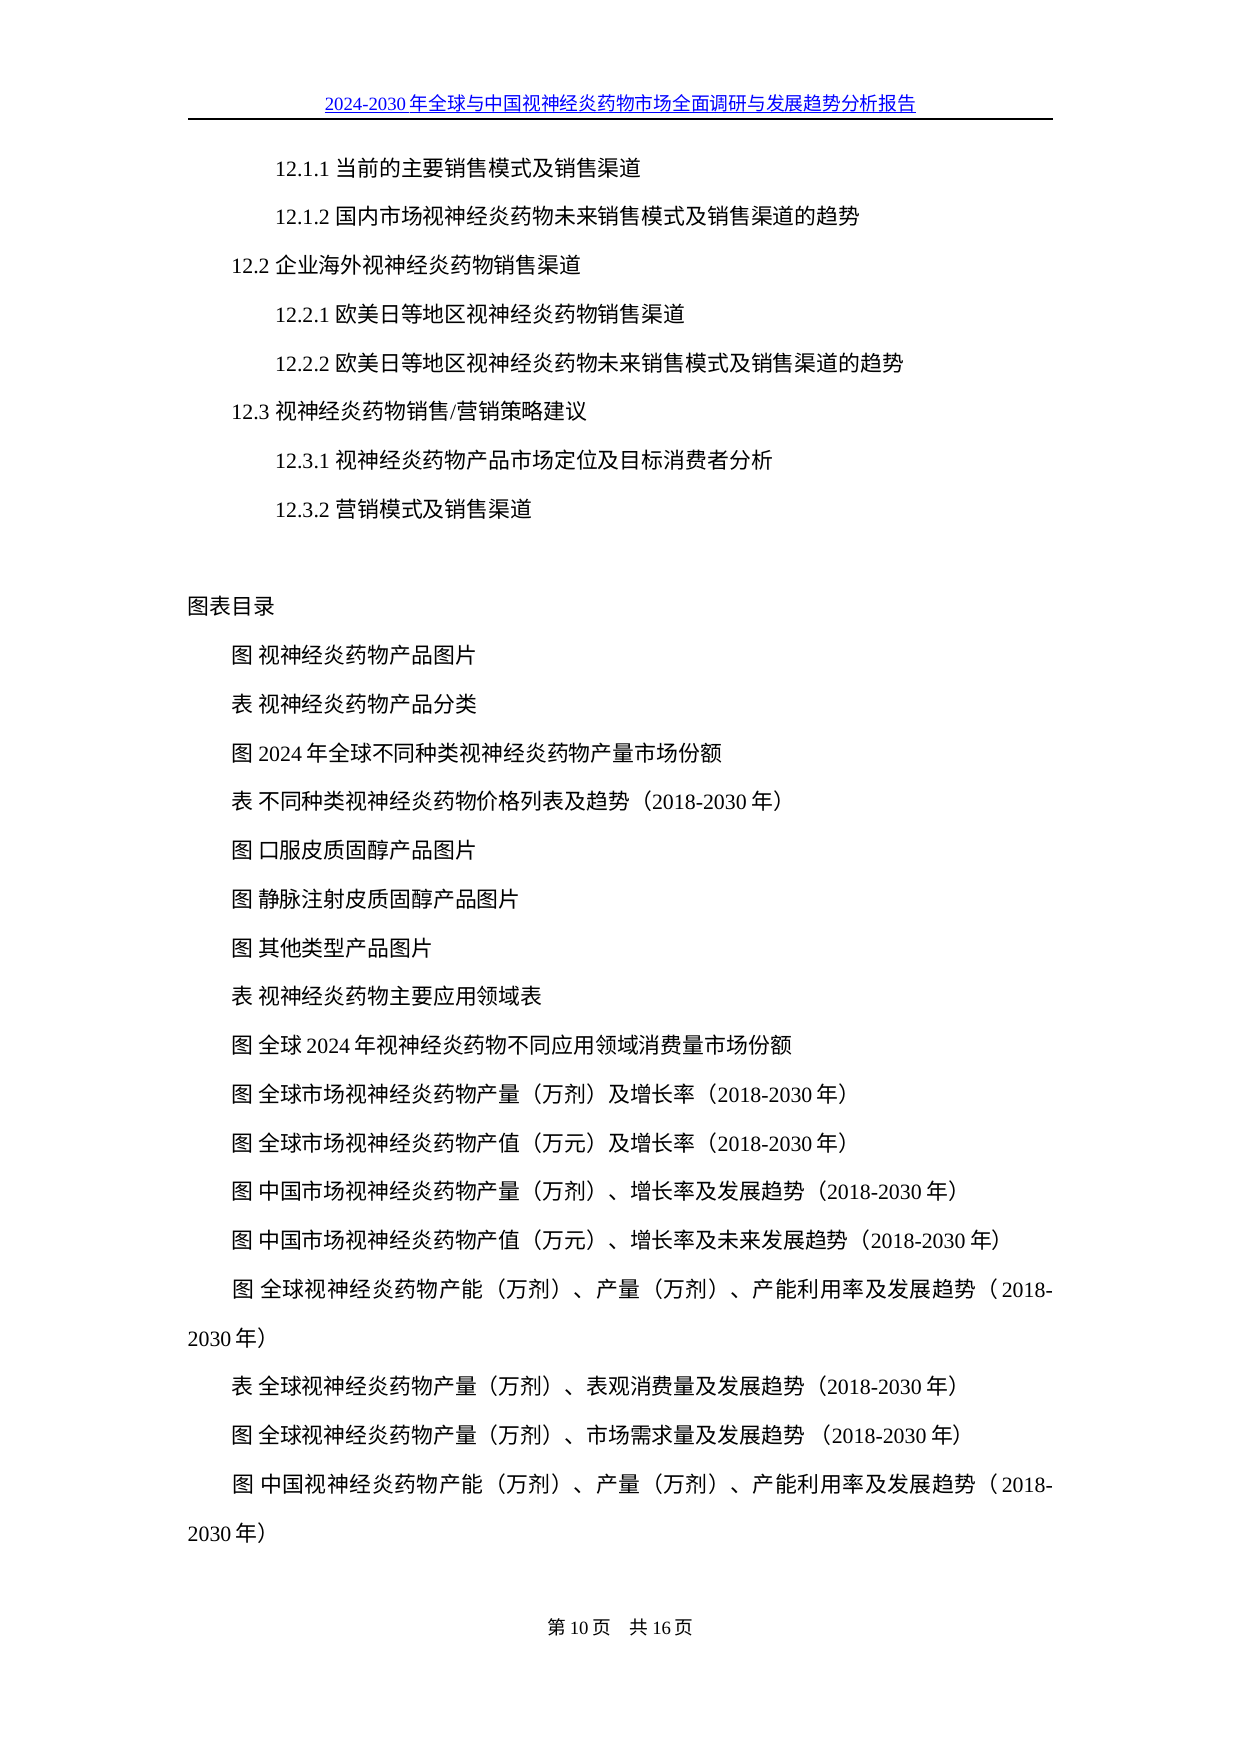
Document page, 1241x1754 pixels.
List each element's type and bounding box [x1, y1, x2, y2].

text [187, 150, 1053, 1548]
